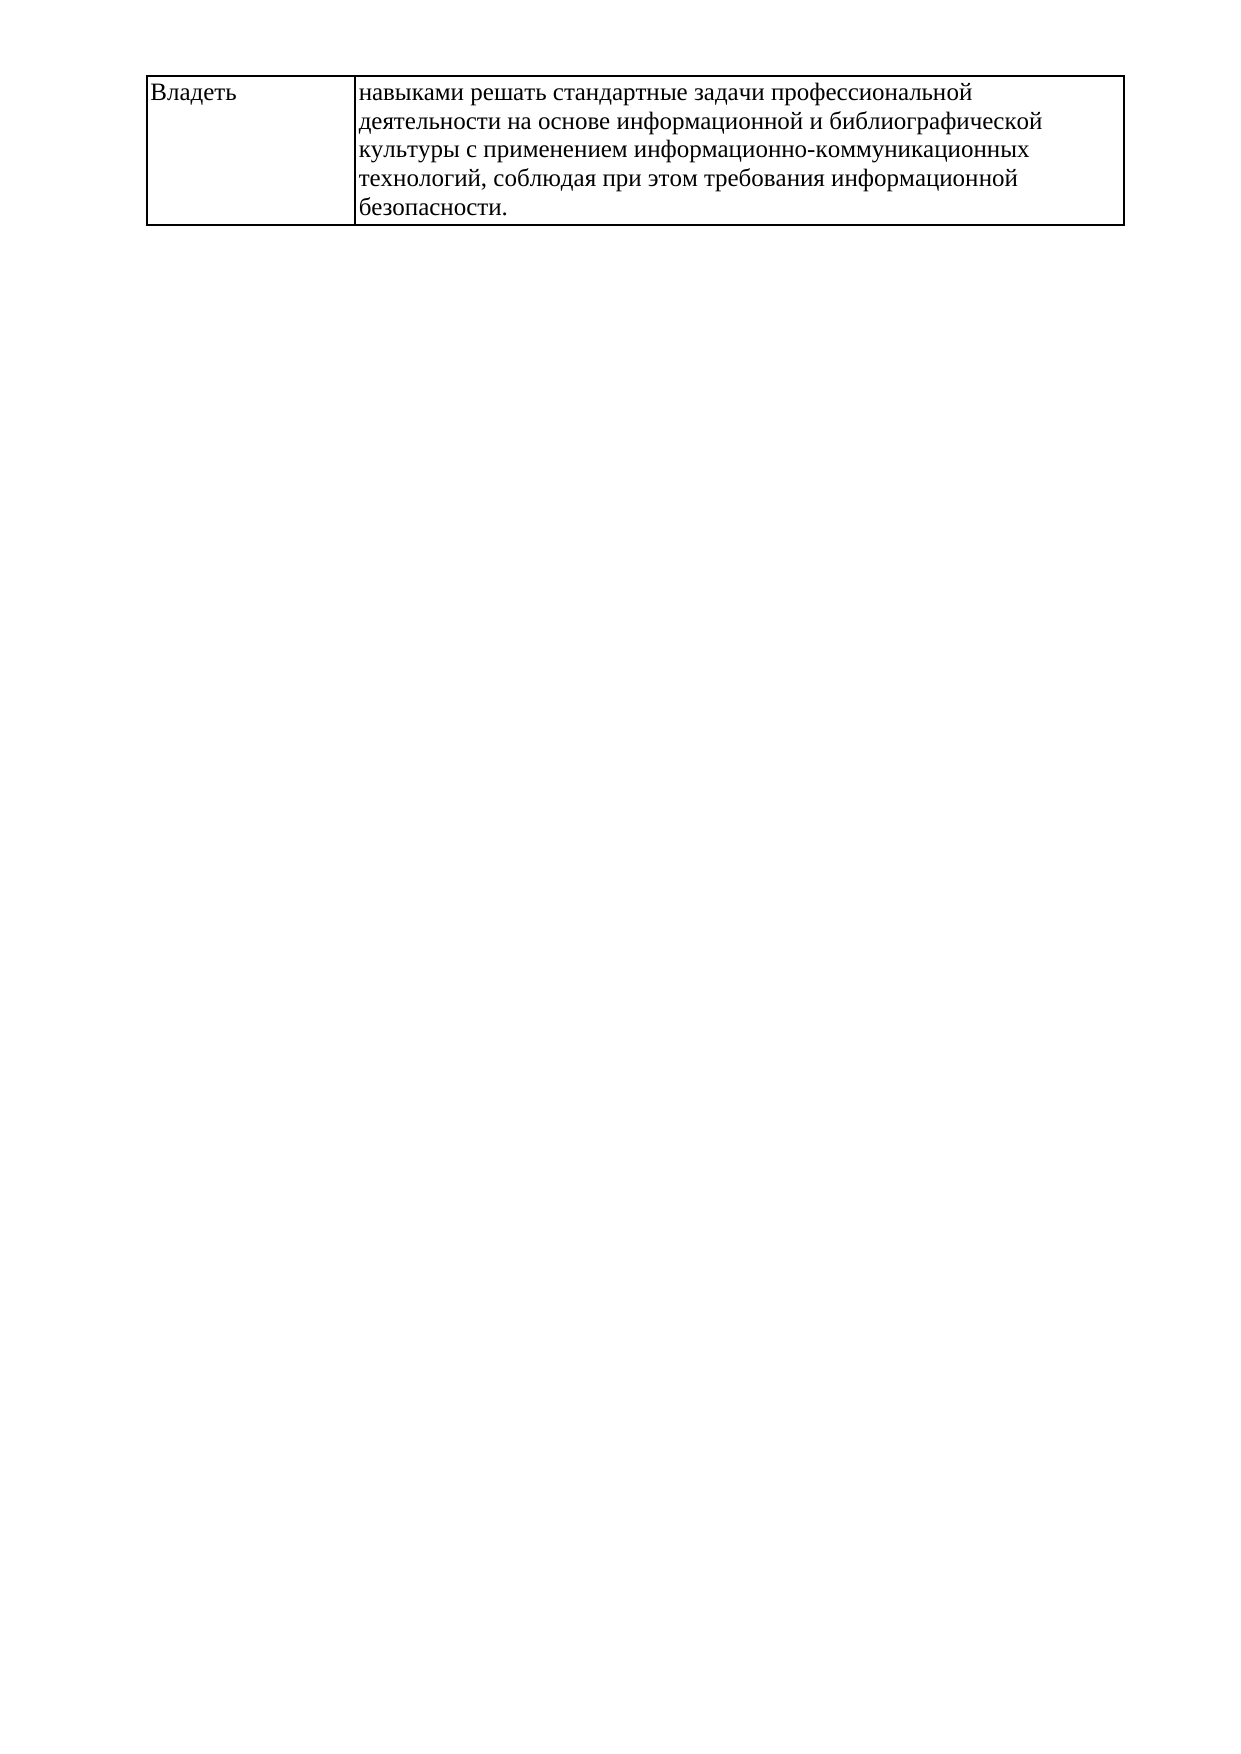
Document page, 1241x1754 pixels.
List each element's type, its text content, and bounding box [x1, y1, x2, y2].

table_header навыками решать стандартные задачи профессиональной деятельности на основе информационной и библиографической культуры с применением информационно-коммуникационных технологий, соблюдая при этом требования информационной безопасности. [356, 77, 1123, 223]
table_header Владеть [148, 77, 354, 223]
